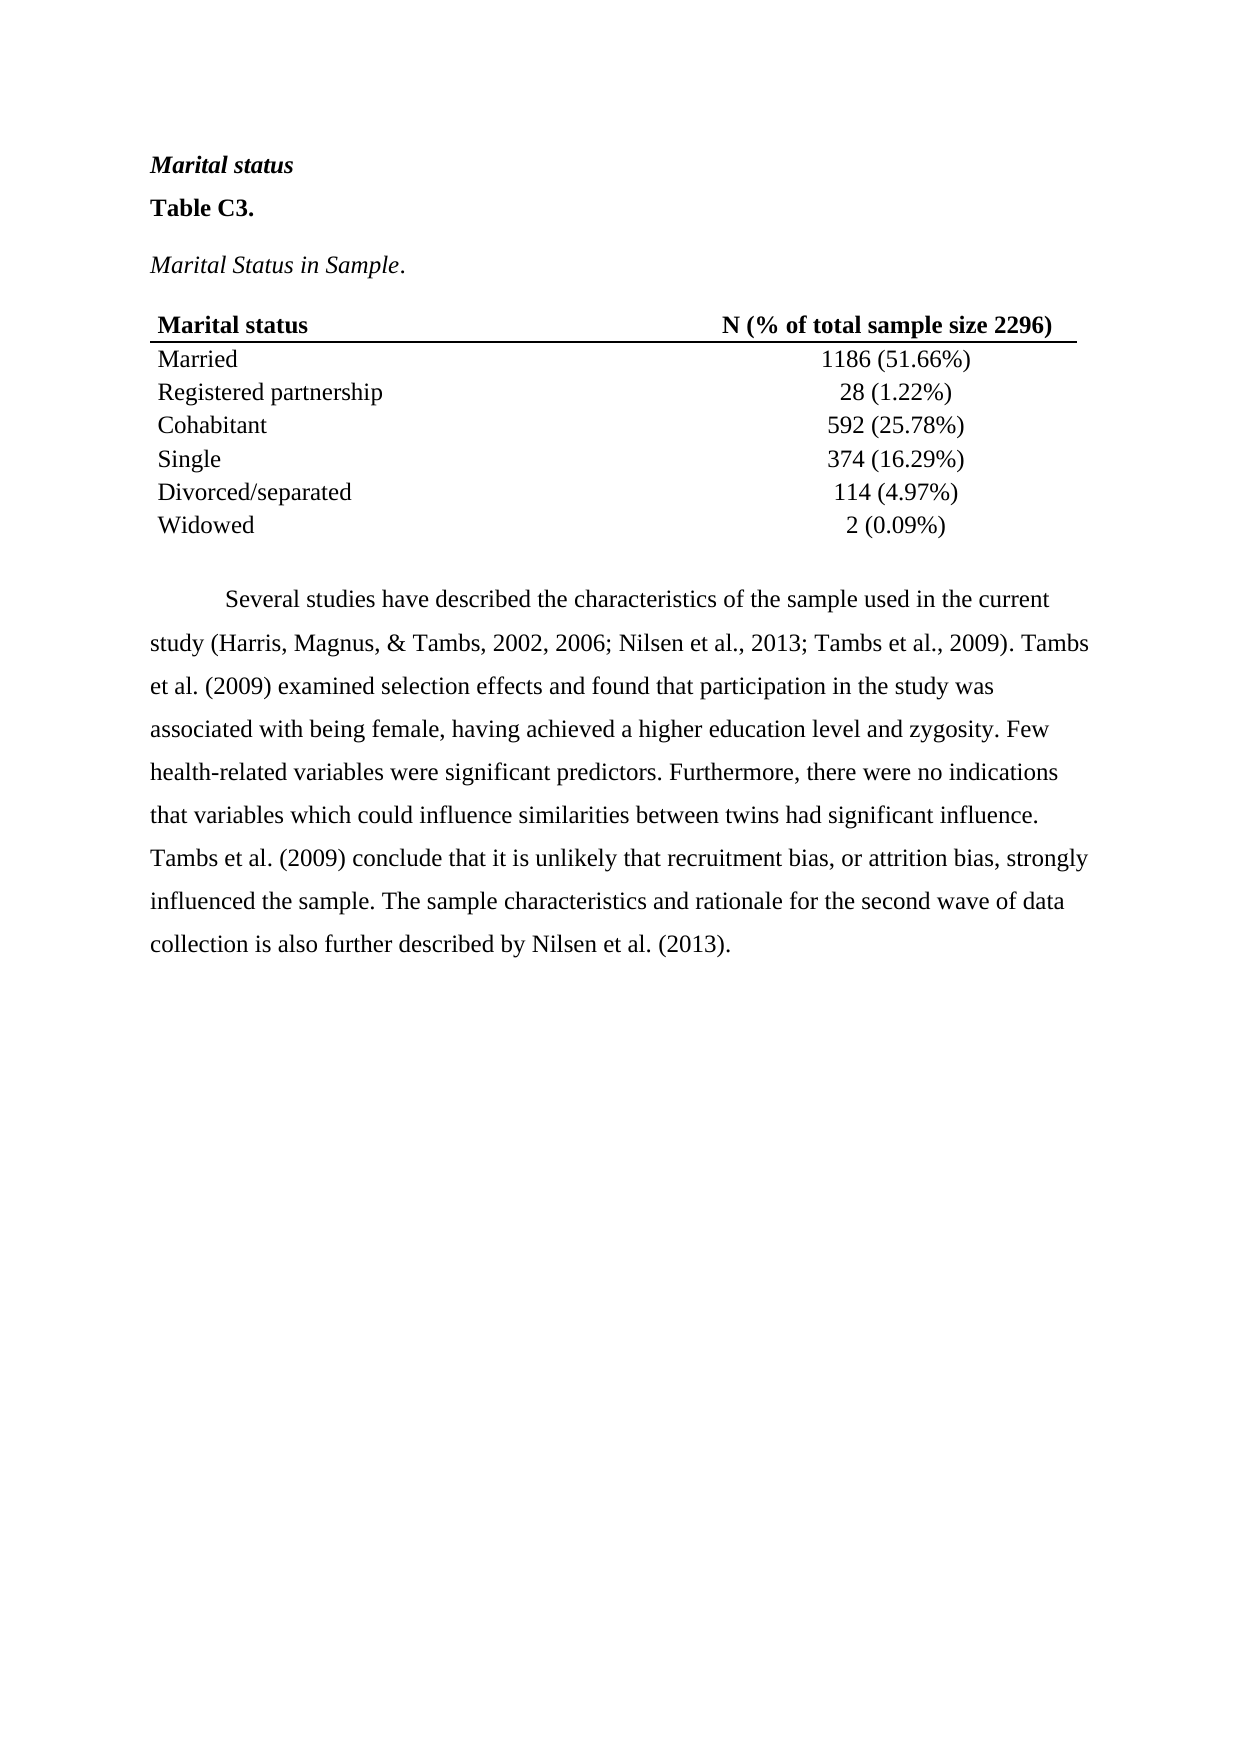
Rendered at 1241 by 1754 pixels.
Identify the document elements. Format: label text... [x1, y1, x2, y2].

table_header Marital status [150, 308, 714, 341]
table_cell 1186 (51.66%) [715, 343, 1077, 375]
text Several studies have described the characteristics of the sample used in the current study (Harris, Magnus, & Tambs, 2002, 2006; Nilsen et al., 2013; Tambs et al., 2009). Tambs et al. (2009) examined selection effects and found that participation in the study was associated with being female, having achieved a higher education level and zygosity. Few health-related variables were significant predictors. Furthermore, there were no indications that variables which could influence similarities between twins had significant influence. Tambs et al. (2009) conclude that it is unlikely that recruitment bias, or attrition bias, strongly influenced the sample. The sample characteristics and rationale for the second wave of data collection is also further described by Nilsen et al. (2013). [150, 584, 1090, 958]
table_cell 114 (4.97%) [715, 475, 1077, 508]
table_cell Registered partnership [150, 375, 714, 408]
table_cell 28 (1.22%) [715, 375, 1077, 408]
table_cell 2 (0.09%) [715, 508, 1077, 541]
text Marital Status in Sample. [150, 251, 1090, 279]
table_cell Cohabitant [150, 408, 714, 441]
table_cell 374 (16.29%) [715, 441, 1077, 475]
table_cell Single [150, 441, 714, 475]
table_header N (% of total sample size 2296) [715, 308, 1077, 341]
text Marital status [150, 150, 1090, 179]
table_cell 592 (25.78%) [715, 408, 1077, 441]
table_cell Married [150, 343, 714, 375]
text Table C3. [150, 193, 1090, 222]
table_cell Divorced/separated [150, 475, 714, 508]
table_cell Widowed [150, 508, 714, 541]
